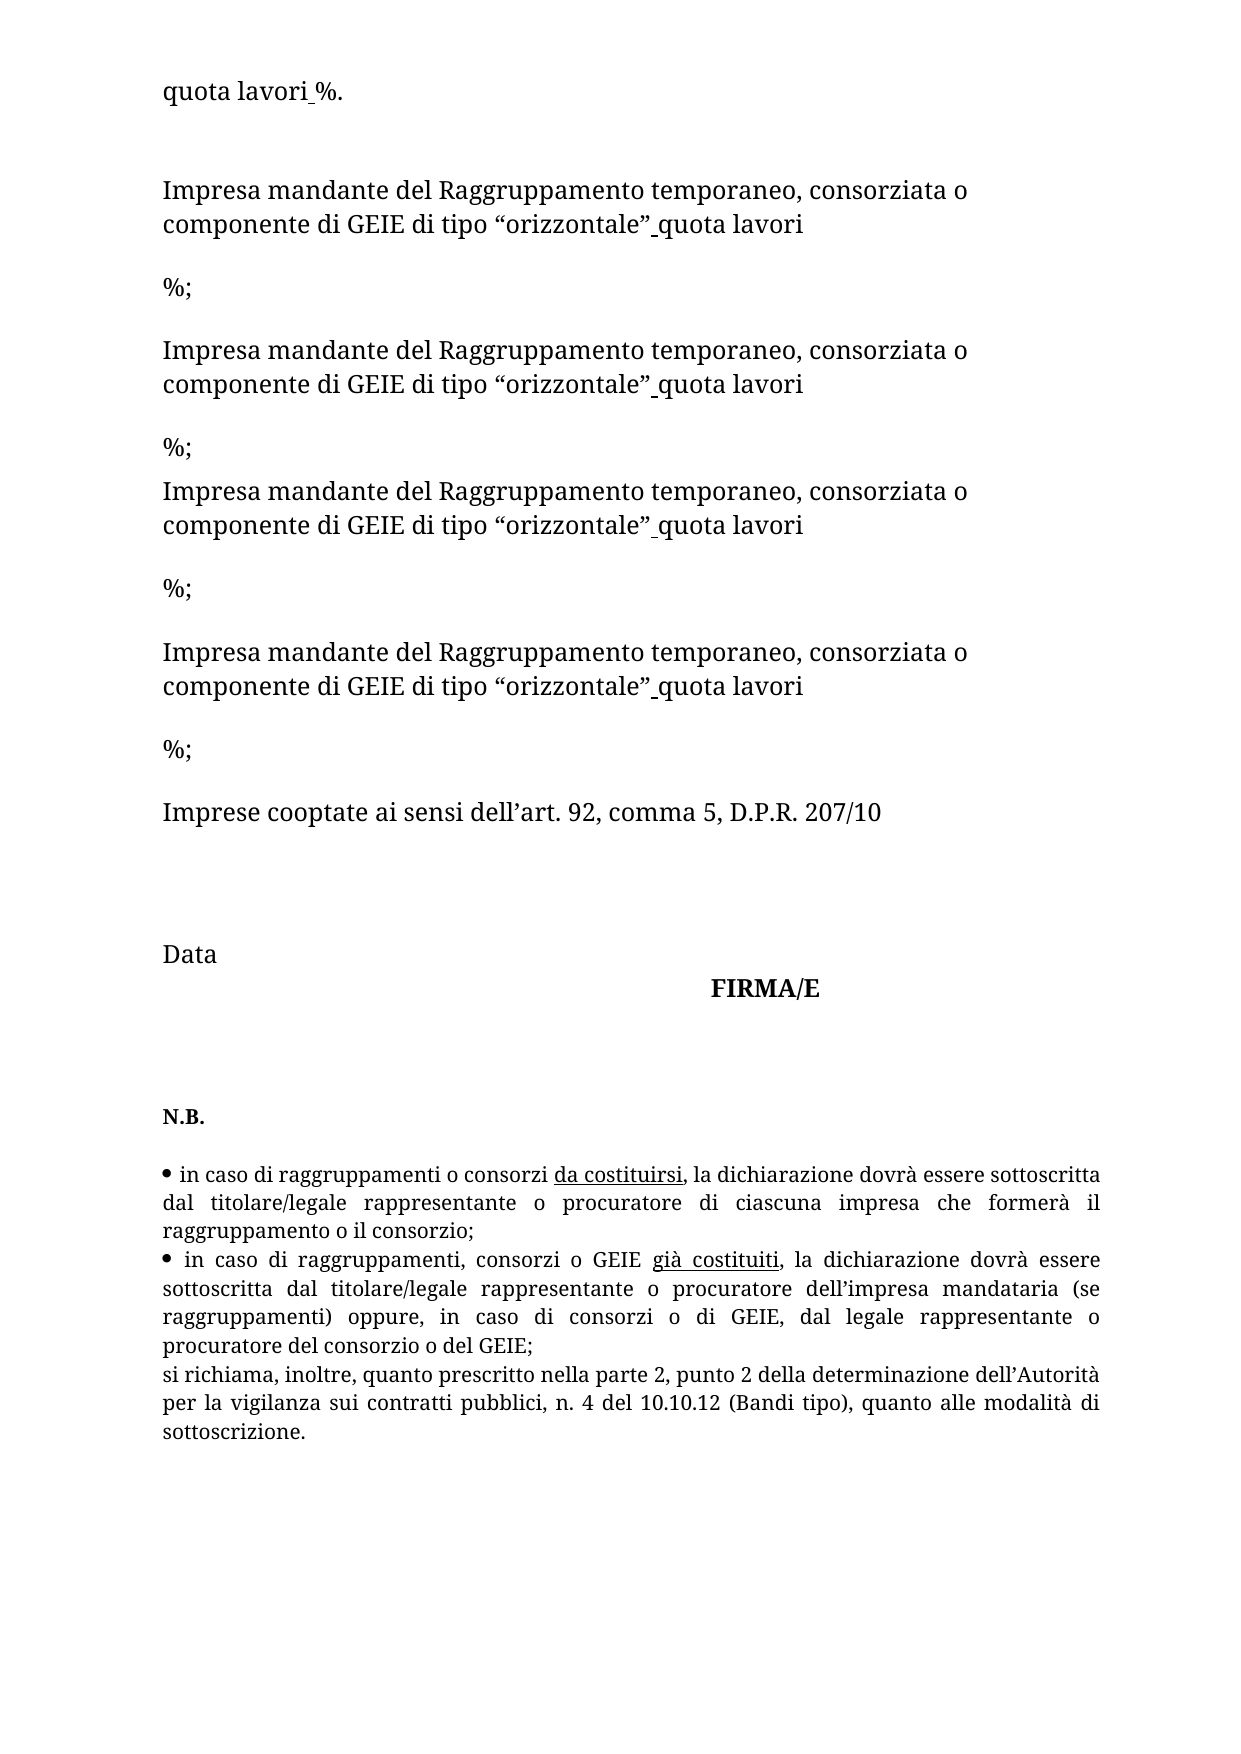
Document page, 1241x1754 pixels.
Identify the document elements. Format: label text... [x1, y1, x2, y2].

text Impresa mandante del Raggruppamento temporaneo, consorziata o componente di GEIE di tipo “orizzontale” quota lavori [162, 333, 1101, 401]
text %; [162, 731, 1122, 766]
text %; [162, 430, 1122, 464]
text in caso di raggruppamenti o consorzi da costituirsi, la dichiarazione dovrà essere sottoscritta dal titolare/legale rappresentante o procuratore di ciascuna impresa che formerà il raggruppamento o il consorzio; [162, 1160, 1101, 1245]
text Impresa mandante del Raggruppamento temporaneo, consorziata o componente di GEIE di tipo “orizzontale” quota lavori [162, 172, 1101, 240]
subtitle FIRMA/E [711, 971, 1122, 1005]
text in caso di raggruppamenti, consorzi o GEIE già costituiti, la dichiarazione dovrà essere sottoscritta dal titolare/legale rappresentante o procuratore dell’impresa mandataria (se raggruppamenti) oppure, in caso di consorzi o di GEIE, dal legale rappresentante o procuratore del consorzio o del GEIE; [162, 1246, 1101, 1359]
text Imprese cooptate ai sensi dell’art. 92, comma 5, D.P.R. 207/10 [162, 795, 1122, 829]
text Impresa mandante del Raggruppamento temporaneo, consorziata o componente di GEIE di tipo “orizzontale” quota lavori [162, 634, 1101, 702]
text Data [162, 937, 1122, 971]
text quota lavori %. [162, 74, 1122, 108]
text Impresa mandante del Raggruppamento temporaneo, consorziata o componente di GEIE di tipo “orizzontale” quota lavori [162, 474, 1101, 542]
text si richiama, inoltre, quanto prescritto nella parte 2, punto 2 della determinazione dell’Autorità per la vigilanza sui contratti pubblici, n. 4 del 10.10.12 (Bandi tipo), quanto alle modalità di sottoscrizione. [162, 1360, 1101, 1445]
text %; [162, 269, 1122, 304]
text %; [162, 571, 1122, 605]
text N.B. [162, 1102, 1122, 1131]
